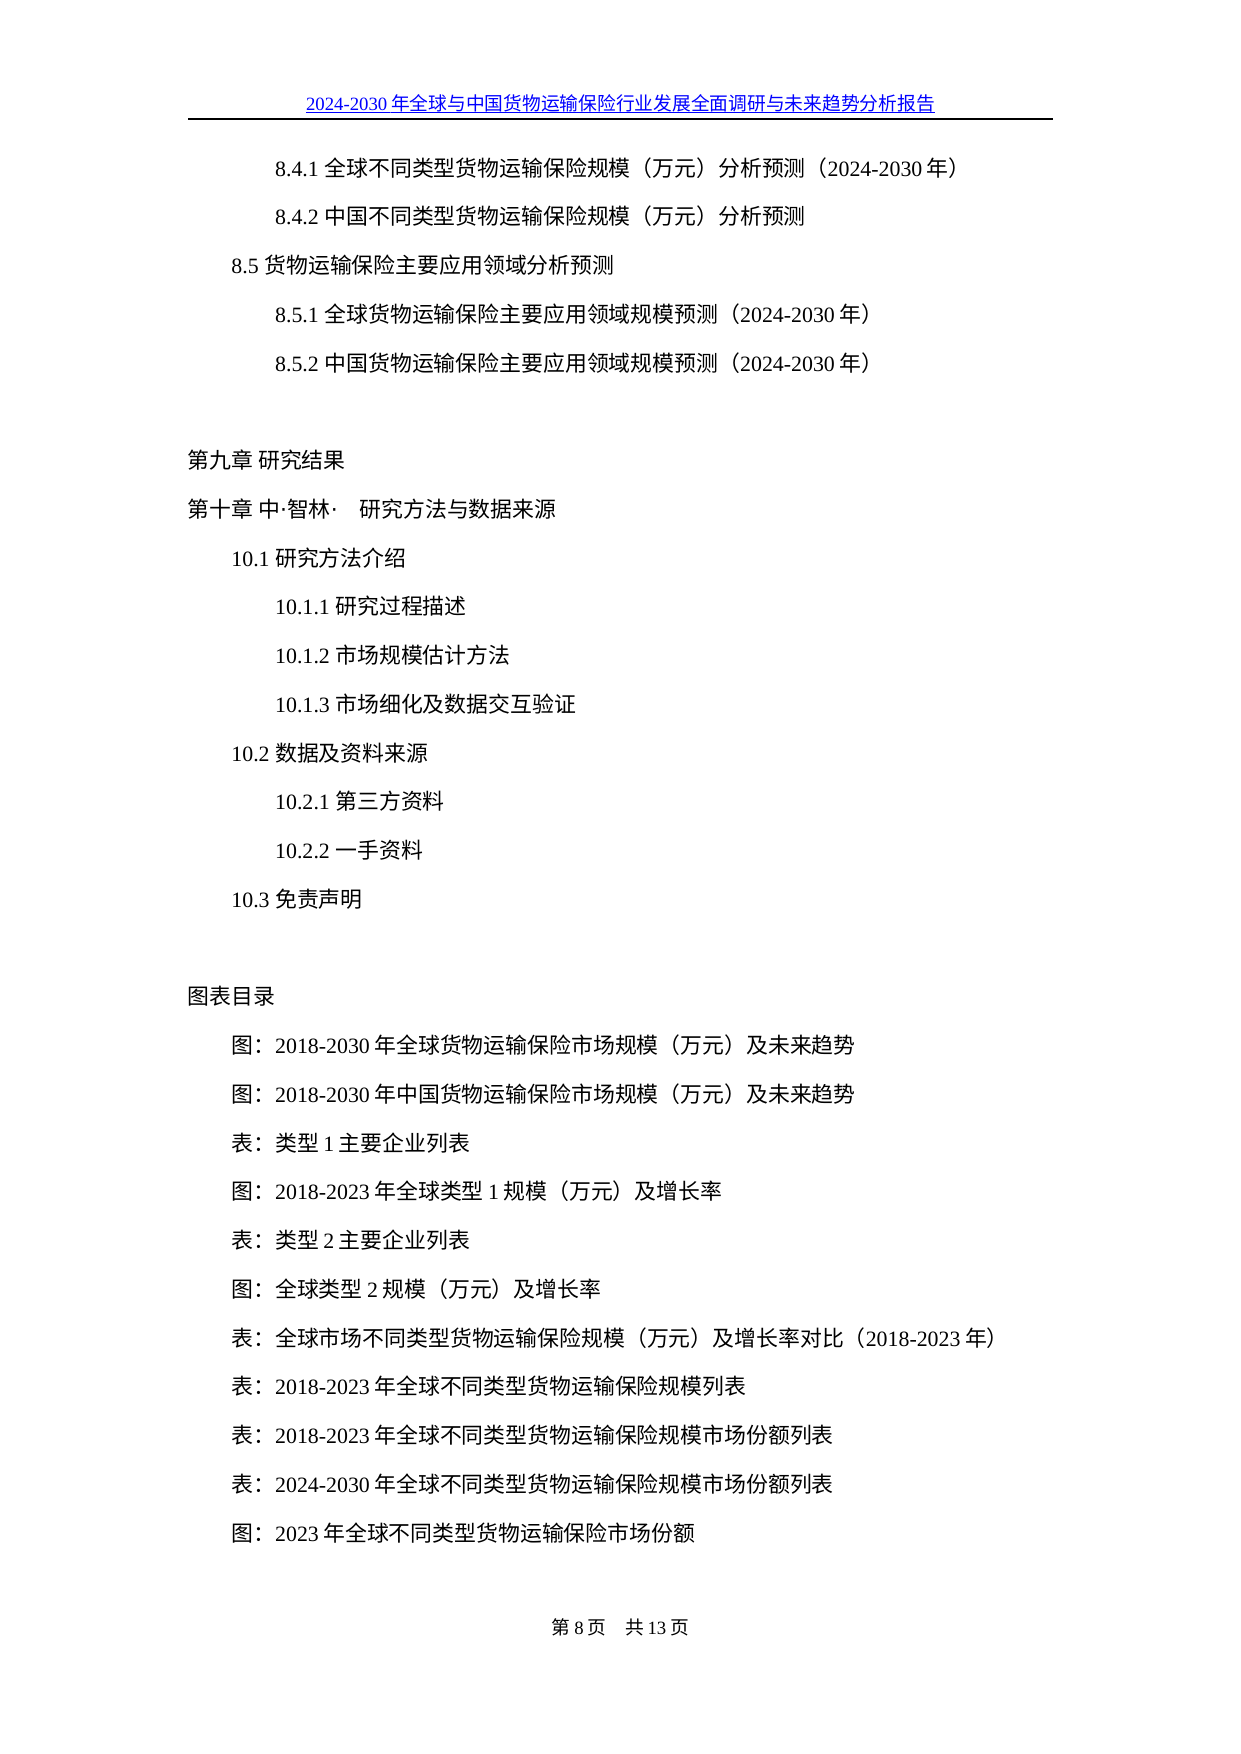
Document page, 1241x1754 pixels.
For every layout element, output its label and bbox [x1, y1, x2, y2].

text [187, 150, 1053, 1548]
